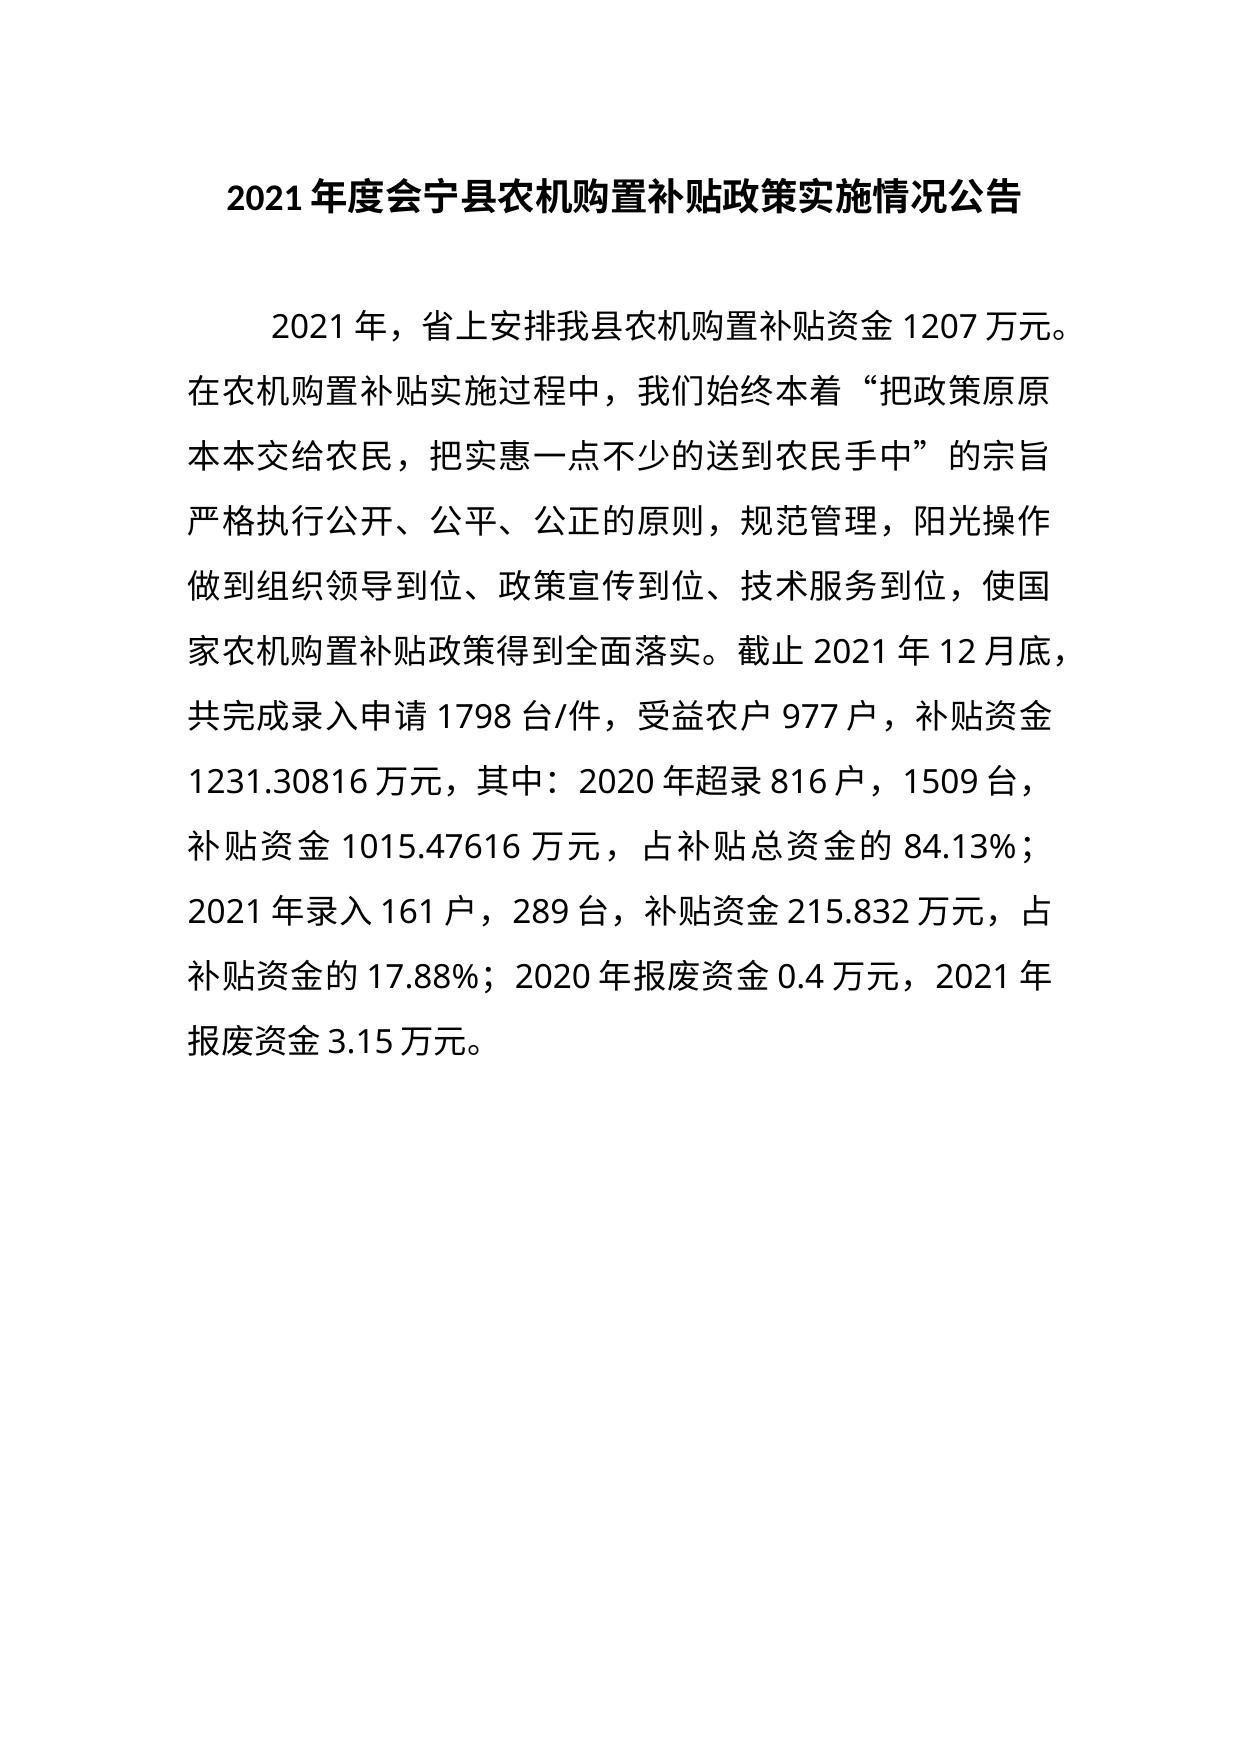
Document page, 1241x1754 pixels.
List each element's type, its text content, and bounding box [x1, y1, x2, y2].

text 2021年，省上安排我县农机购置补贴资金1207万元。在农机购置补贴实施过程中，我们始终本着“把政策原原本本交给农民，把实惠一点不少的送到农民手中”的宗旨，严格执行公开、公平、公正的原则，规范管理，阳光操作，做到组织领导到位、政策宣传到位、技术服务到位，使国家农机购置补贴政策得到全面落实。截止2021年12月底，共完成录入申请1798台/件，受益农户977户，补贴资金1231.30816万元，其中：2020年超录816户，1509台，补贴资金1015.47616万元，占补贴总资金的84.13%；2021年录入161户，289台，补贴资金215.832万元，占补贴资金的17.88%；2020年报废资金0.4万元，2021年报废资金3.15万元。 [187, 292, 1053, 1072]
text 2021年度会宁县农机购置补贴政策实施情况公告 [187, 162, 1053, 227]
